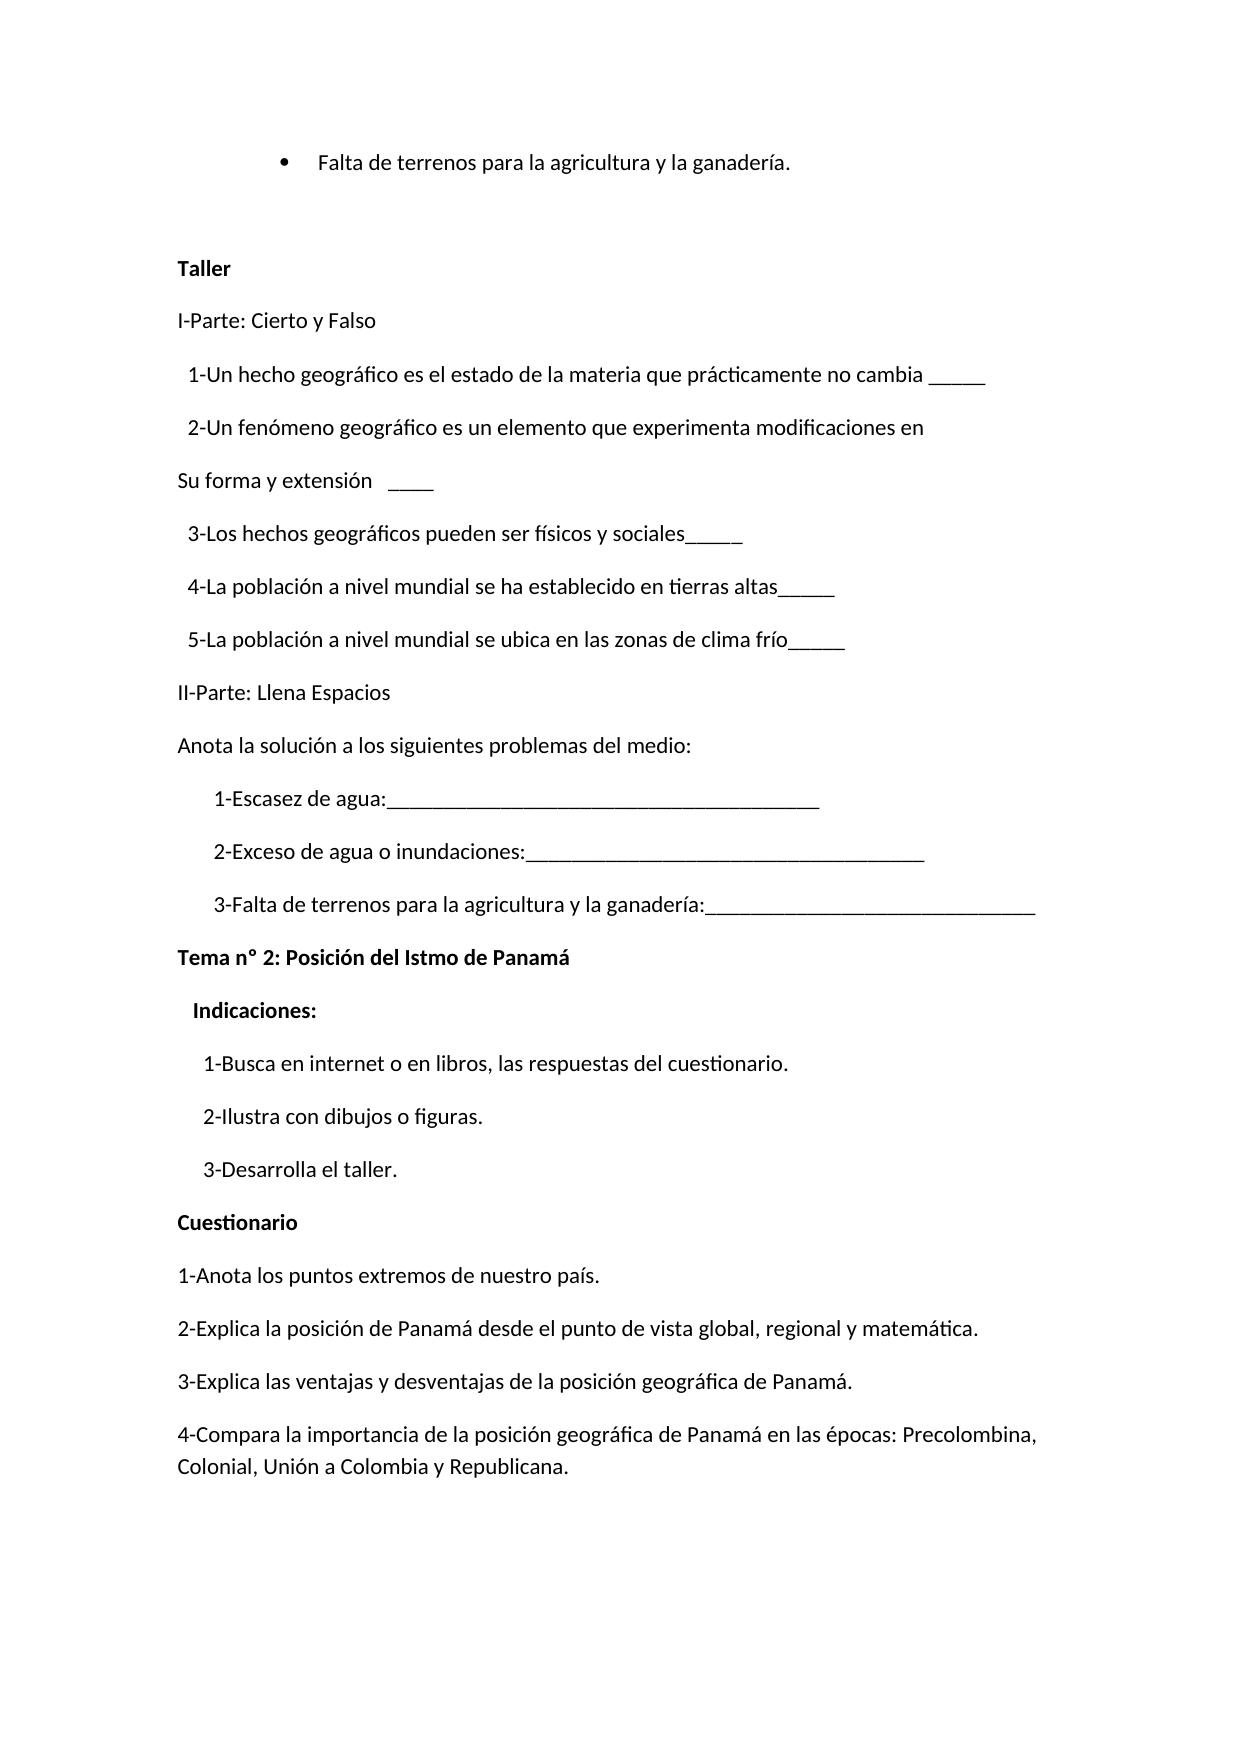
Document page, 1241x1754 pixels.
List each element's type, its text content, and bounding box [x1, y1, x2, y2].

text 4-Compara la importancia de la posición geográfica de Panamá en las épocas: Precolombina, Colonial, Unión a Colombia y Republicana. [177, 1420, 1063, 1480]
text 3-Desarrolla el taller. [177, 1155, 1063, 1183]
list Falta de terrenos para la agricultura y la ganadería. [280, 148, 1063, 176]
text 2-Exceso de agua o inundaciones:___________________________________ [177, 837, 1063, 865]
text 2-Explica la posición de Panamá desde el punto de vista global, regional y matemática. [177, 1314, 1063, 1342]
text 1-Anota los puntos extremos de nuestro país. [177, 1261, 1063, 1289]
text 1-Busca en internet o en libros, las respuestas del cuestionario. [177, 1049, 1063, 1077]
text II-Parte: Llena Espacios [177, 678, 1063, 706]
text 2-Un fenómeno geográfico es un elemento que experimenta modificaciones en [177, 413, 1063, 441]
text 1-Escasez de agua:______________________________________ [177, 784, 1063, 812]
text Taller [177, 254, 1063, 282]
text 4-La población a nivel mundial se ha establecido en tierras altas_____ [177, 572, 1063, 600]
text 3-Los hechos geográficos pueden ser físicos y sociales_____ [177, 519, 1063, 547]
text Anota la solución a los siguientes problemas del medio: [177, 731, 1063, 759]
text Tema nº 2: Posición del Istmo de Panamá [177, 943, 1063, 971]
text I-Parte: Cierto y Falso [177, 307, 1063, 335]
text Cuestionario [177, 1208, 1063, 1236]
text 2-Ilustra con dibujos o figuras. [177, 1102, 1063, 1130]
text 1-Un hecho geográfico es el estado de la materia que prácticamente no cambia _____ [177, 360, 1063, 388]
text 5-La población a nivel mundial se ubica en las zonas de clima frío_____ [177, 625, 1063, 653]
text Su forma y extensión ____ [177, 466, 1063, 494]
text 3-Falta de terrenos para la agricultura y la ganadería:_____________________________ [177, 890, 1063, 918]
text 3-Explica las ventajas y desventajas de la posición geográfica de Panamá. [177, 1367, 1063, 1395]
text Indicaciones: [177, 996, 1063, 1024]
